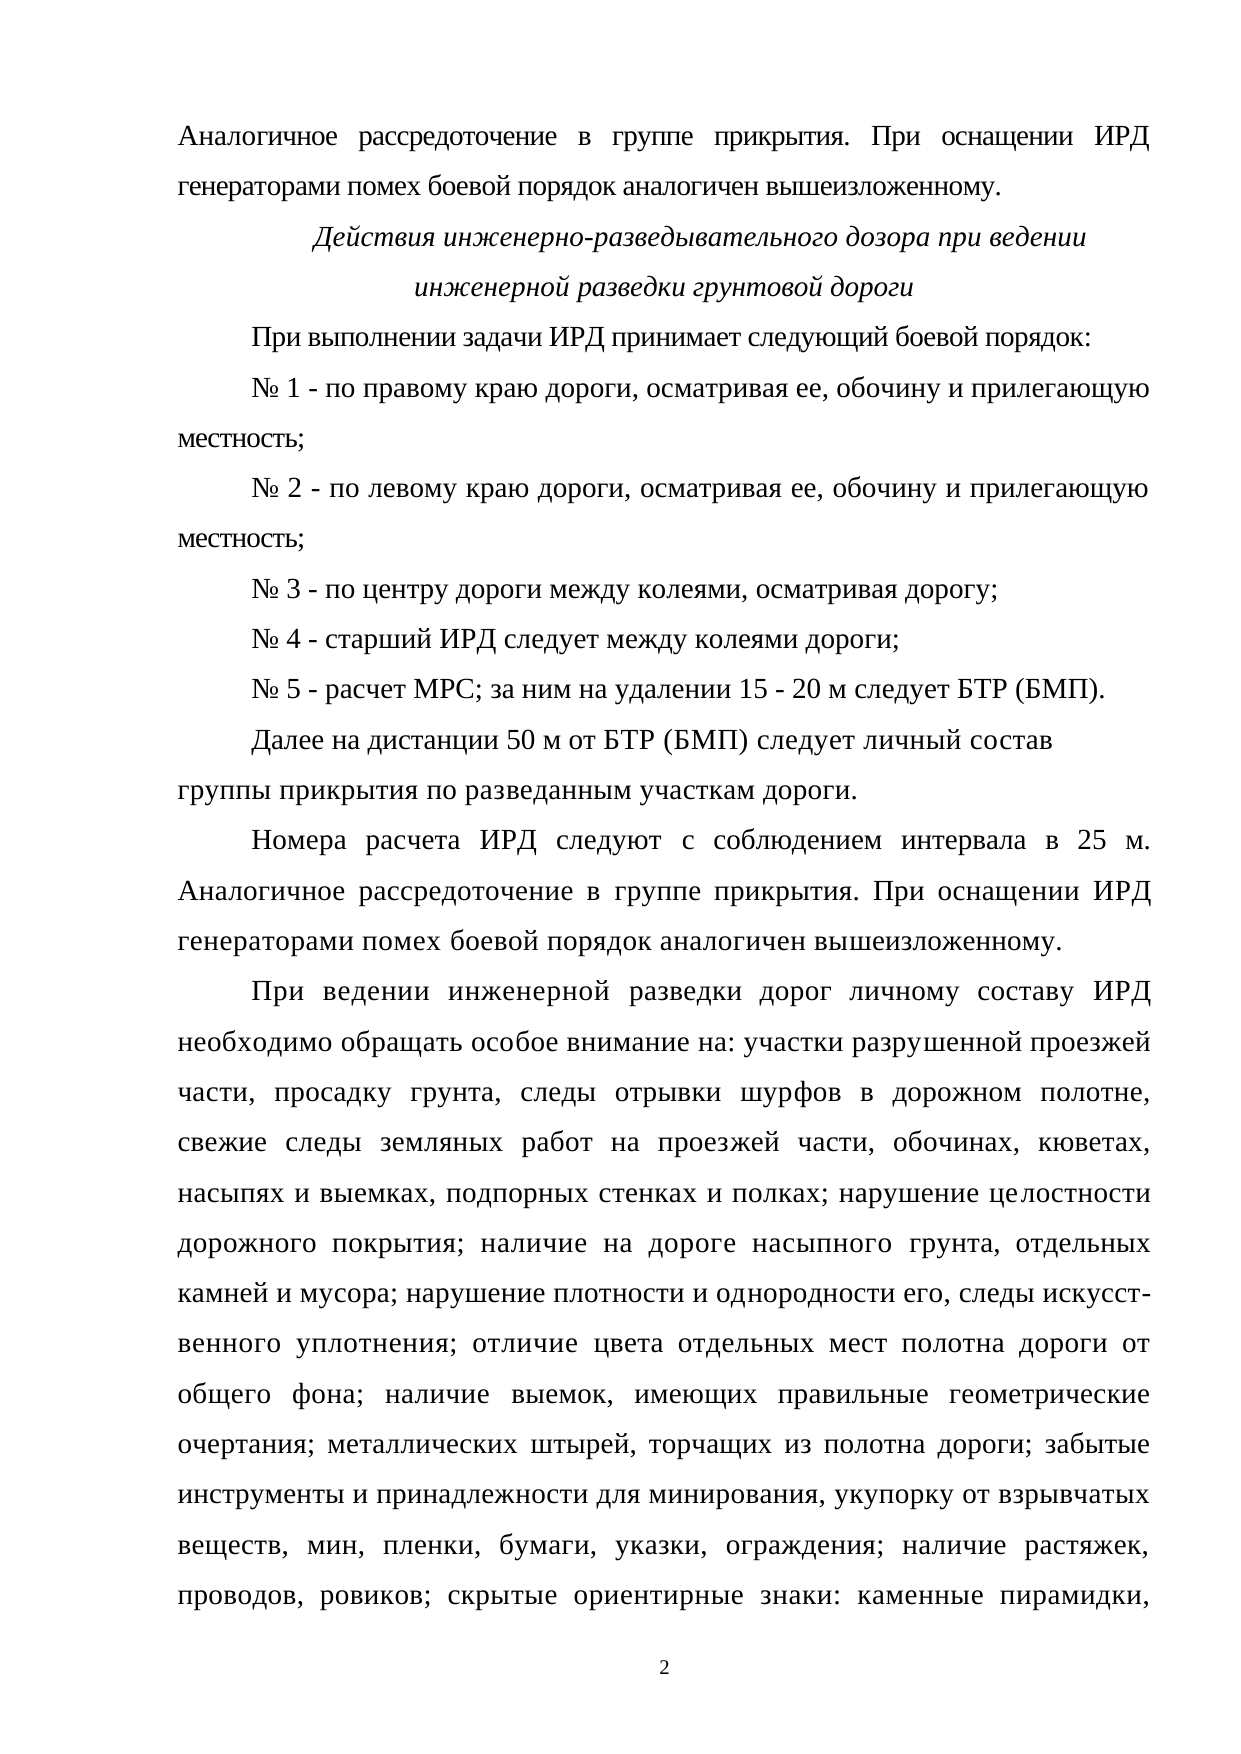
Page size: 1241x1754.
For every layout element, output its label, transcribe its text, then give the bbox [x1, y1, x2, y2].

text № 5 - расчет МРС; за ним на удалении 15 - следует БТР (БМП). [177, 672, 1152, 705]
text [177, 973, 1151, 1611]
text При выполнении задачи ИРД принимает следующий боевой порядок: [177, 319, 1151, 353]
text Далее на дистанции от БТР (БМП) следует личный состав группы прикрытия по разведанным участкам дороги. [177, 722, 1152, 806]
text № 1 - по правому краю дороги, осматривая ее, обочину и прилегающую местность; [177, 370, 1151, 453]
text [177, 118, 1151, 202]
text Действия инженерно-разведывательного дозора при ведении инженерной разведки грунтовой дороги [177, 219, 1151, 303]
text № 2 - по левому краю дороги, осматривая ее, обочину и прилегающую местность; [177, 470, 1151, 554]
text № 4 - старший ИРД следует между колеями дороги; [177, 621, 1152, 655]
text № 3 - по центру дороги между колеями, осматривая дорогу; [177, 571, 1152, 604]
